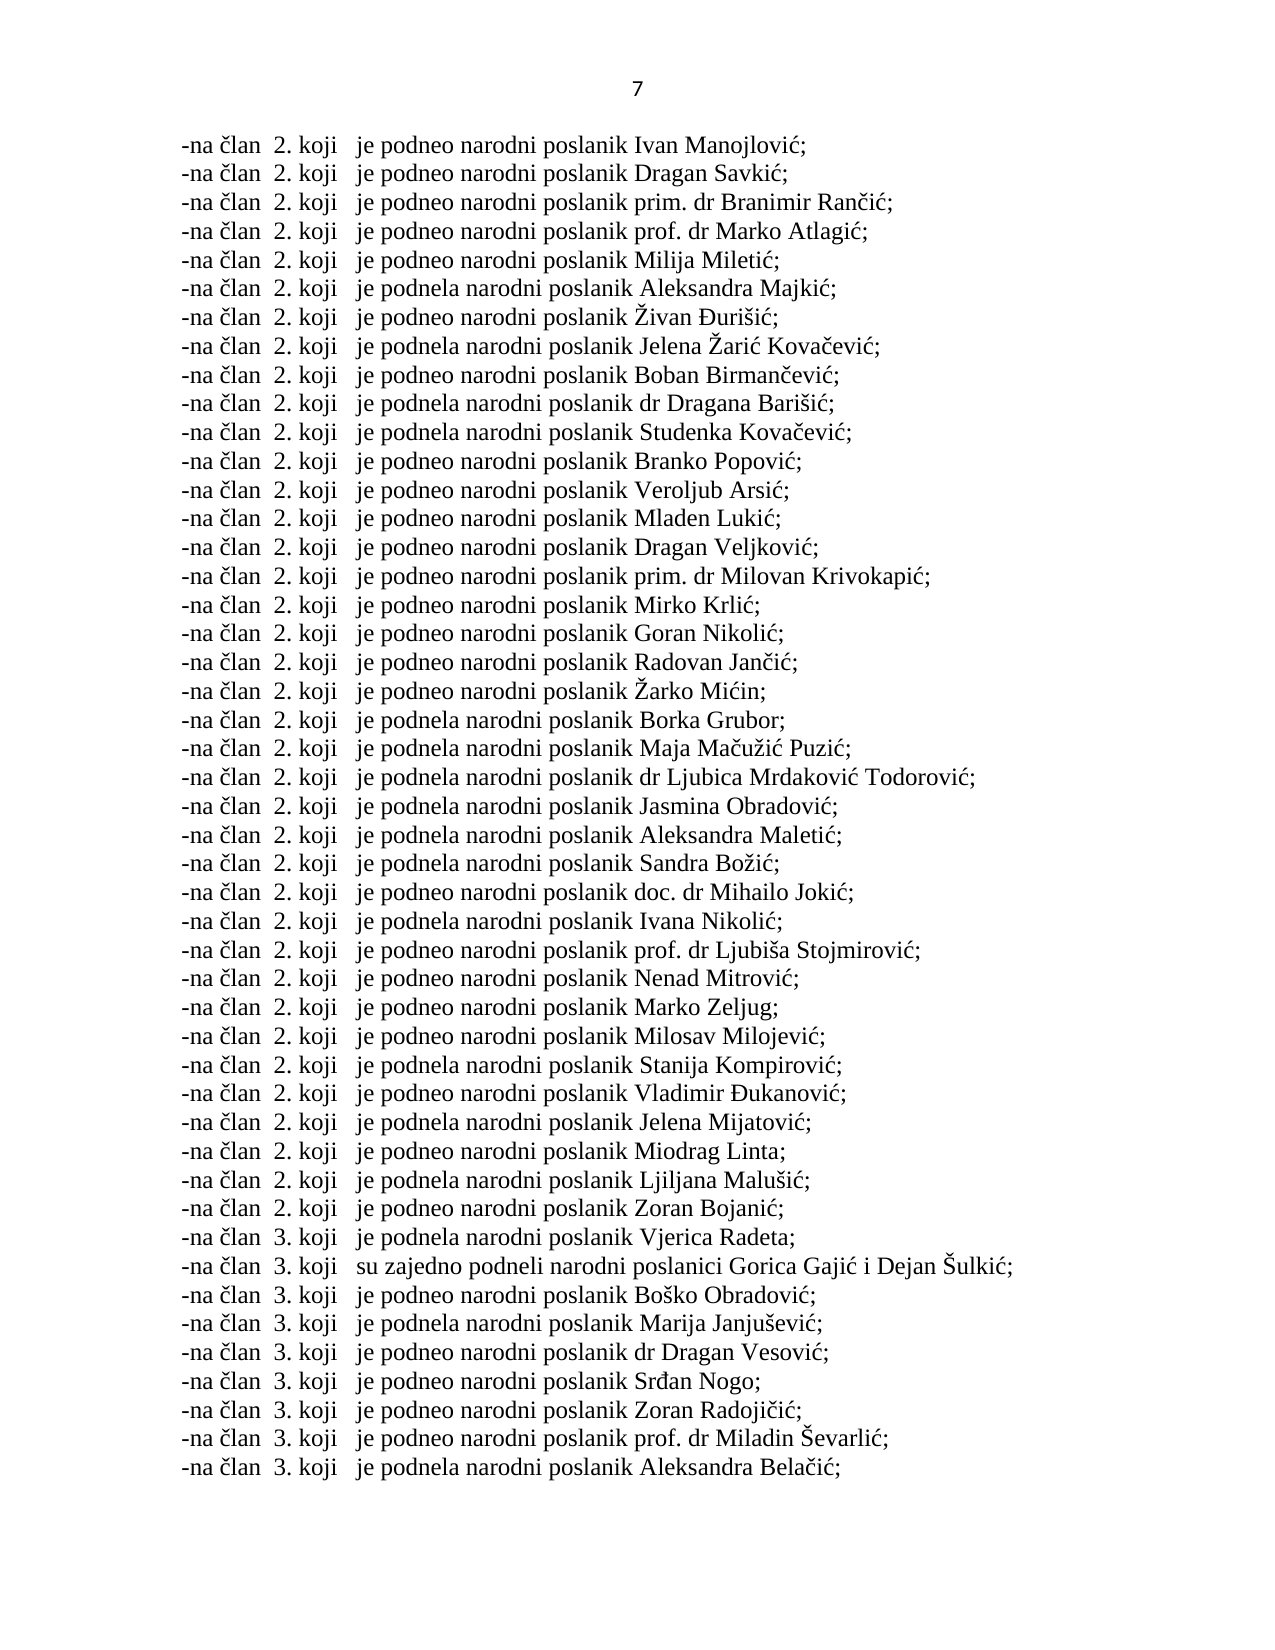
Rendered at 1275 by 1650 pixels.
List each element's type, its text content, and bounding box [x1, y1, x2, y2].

text -na član 3. koji je podnela narodni poslanik Marija Janjušević; [150, 1308, 1125, 1337]
text -na član 3. koji je podneo narodni poslanik Zoran Radojičić; [150, 1395, 1125, 1423]
text -na član 2. koji je podneo narodni poslanik Branko Popović; [150, 446, 1125, 475]
text -na član 2. koji je podneo narodni poslanik prof. dr Marko Atlagić; [150, 216, 1125, 245]
text -na član 2. koji je podnela narodni poslanik Borka Grubor; [150, 705, 1125, 733]
text -na član 3. koji je podneo narodni poslanik dr Dragan Vesović; [150, 1337, 1125, 1366]
text -na član 2. koji je podneo narodni poslanik Mirko Krlić; [150, 590, 1125, 618]
text -na član 2. koji je podneo narodni poslanik Veroljub Arsić; [150, 475, 1125, 503]
text -na član 2. koji je podnela narodni poslanik Jelena Žarić Kovačević; [150, 331, 1125, 360]
text -na član 2. koji je podnela narodni poslanik Jelena Mijatović; [150, 1107, 1125, 1136]
text -na član 2. koji je podneo narodni poslanik Živan Đurišić; [150, 302, 1125, 331]
text -na član 2. koji je podneo narodni poslanik Nenad Mitrović; [150, 963, 1125, 992]
text -na član 3. koji je podnela narodni poslanik Vjerica Radeta; [150, 1222, 1125, 1251]
text -na član 3. koji je podneo narodni poslanik prof. dr Miladin Ševarlić; [150, 1423, 1125, 1452]
text -na član 3. koji je podneo narodni poslanik Srđan Nogo; [150, 1366, 1125, 1395]
text -na član 3. koji je podnela narodni poslanik Aleksandra Belačić; [150, 1452, 1125, 1481]
text -na član 2. koji je podneo narodni poslanik Milija Miletić; [150, 245, 1125, 273]
text -na član 2. koji je podneo narodni poslanik Zoran Bojanić; [150, 1193, 1125, 1222]
text -na član 2. koji je podnela narodni poslanik Ljiljana Malušić; [150, 1165, 1125, 1193]
text -na član 2. koji je podneo narodni poslanik prim. dr Milovan Krivokapić; [150, 561, 1125, 590]
text -na član 2. koji je podnela narodni poslanik Maja Mačužić Puzić; [150, 733, 1125, 762]
text -na član 3. koji je podneo narodni poslanik Boško Obradović; [150, 1280, 1125, 1308]
text -na član 2. koji je podneo narodni poslanik Radovan Jančić; [150, 647, 1125, 676]
text -na član 2. koji je podneo narodni poslanik Miodrag Linta; [150, 1136, 1125, 1165]
text -na član 2. koji je podneo narodni poslanik Mladen Lukić; [150, 503, 1125, 532]
text -na član 2. koji je podneo narodni poslanik prof. dr Ljubiša Stojmirović; [150, 935, 1125, 963]
text -na član 2. koji je podnela narodni poslanik dr Dragana Barišić; [150, 388, 1125, 417]
text -na član 2. koji je podnela narodni poslanik Studenka Kovačević; [150, 417, 1125, 446]
text -na član 2. koji je podneo narodni poslanik Marko Zeljug; [150, 992, 1125, 1021]
text -na član 2. koji je podnela narodni poslanik Aleksandra Maletić; [150, 820, 1125, 848]
text -na član 2. koji je podneo narodni poslanik Vladimir Đukanović; [150, 1078, 1125, 1107]
text -na član 2. koji je podneo narodni poslanik Žarko Mićin; [150, 676, 1125, 705]
text -na član 2. koji je podneo narodni poslanik Goran Nikolić; [150, 618, 1125, 647]
text -na član 2. koji je podnela narodni poslanik Jasmina Obradović; [150, 791, 1125, 820]
text -na član 2. koji je podneo narodni poslanik doc. dr Mihailo Jokić; [150, 877, 1125, 906]
text -na član 2. koji je podnela narodni poslanik dr Ljubica Mrdaković Todorović; [150, 762, 1125, 791]
text -na član 2. koji je podnela narodni poslanik Stanija Kompirović; [150, 1050, 1125, 1078]
text -na član 2. koji je podneo narodni poslanik Ivan Manojlović; [150, 130, 1125, 158]
text -na član 2. koji je podneo narodni poslanik Boban Birmančević; [150, 360, 1125, 388]
text -na član 3. koji su zajedno podneli narodni poslanici Gorica Gajić i Dejan Šulkić; [150, 1251, 1125, 1280]
text -na član 2. koji je podnela narodni poslanik Aleksandra Majkić; [150, 273, 1125, 302]
text -na član 2. koji je podneo narodni poslanik Dragan Veljković; [150, 532, 1125, 561]
text -na član 2. koji je podnela narodni poslanik Sandra Božić; [150, 848, 1125, 877]
text -na član 2. koji je podneo narodni poslanik prim. dr Branimir Rančić; [150, 187, 1125, 216]
text -na član 2. koji je podnela narodni poslanik Ivana Nikolić; [150, 906, 1125, 935]
text -na član 2. koji je podneo narodni poslanik Dragan Savkić; [150, 158, 1125, 187]
text -na član 2. koji je podneo narodni poslanik Milosav Milojević; [150, 1021, 1125, 1050]
